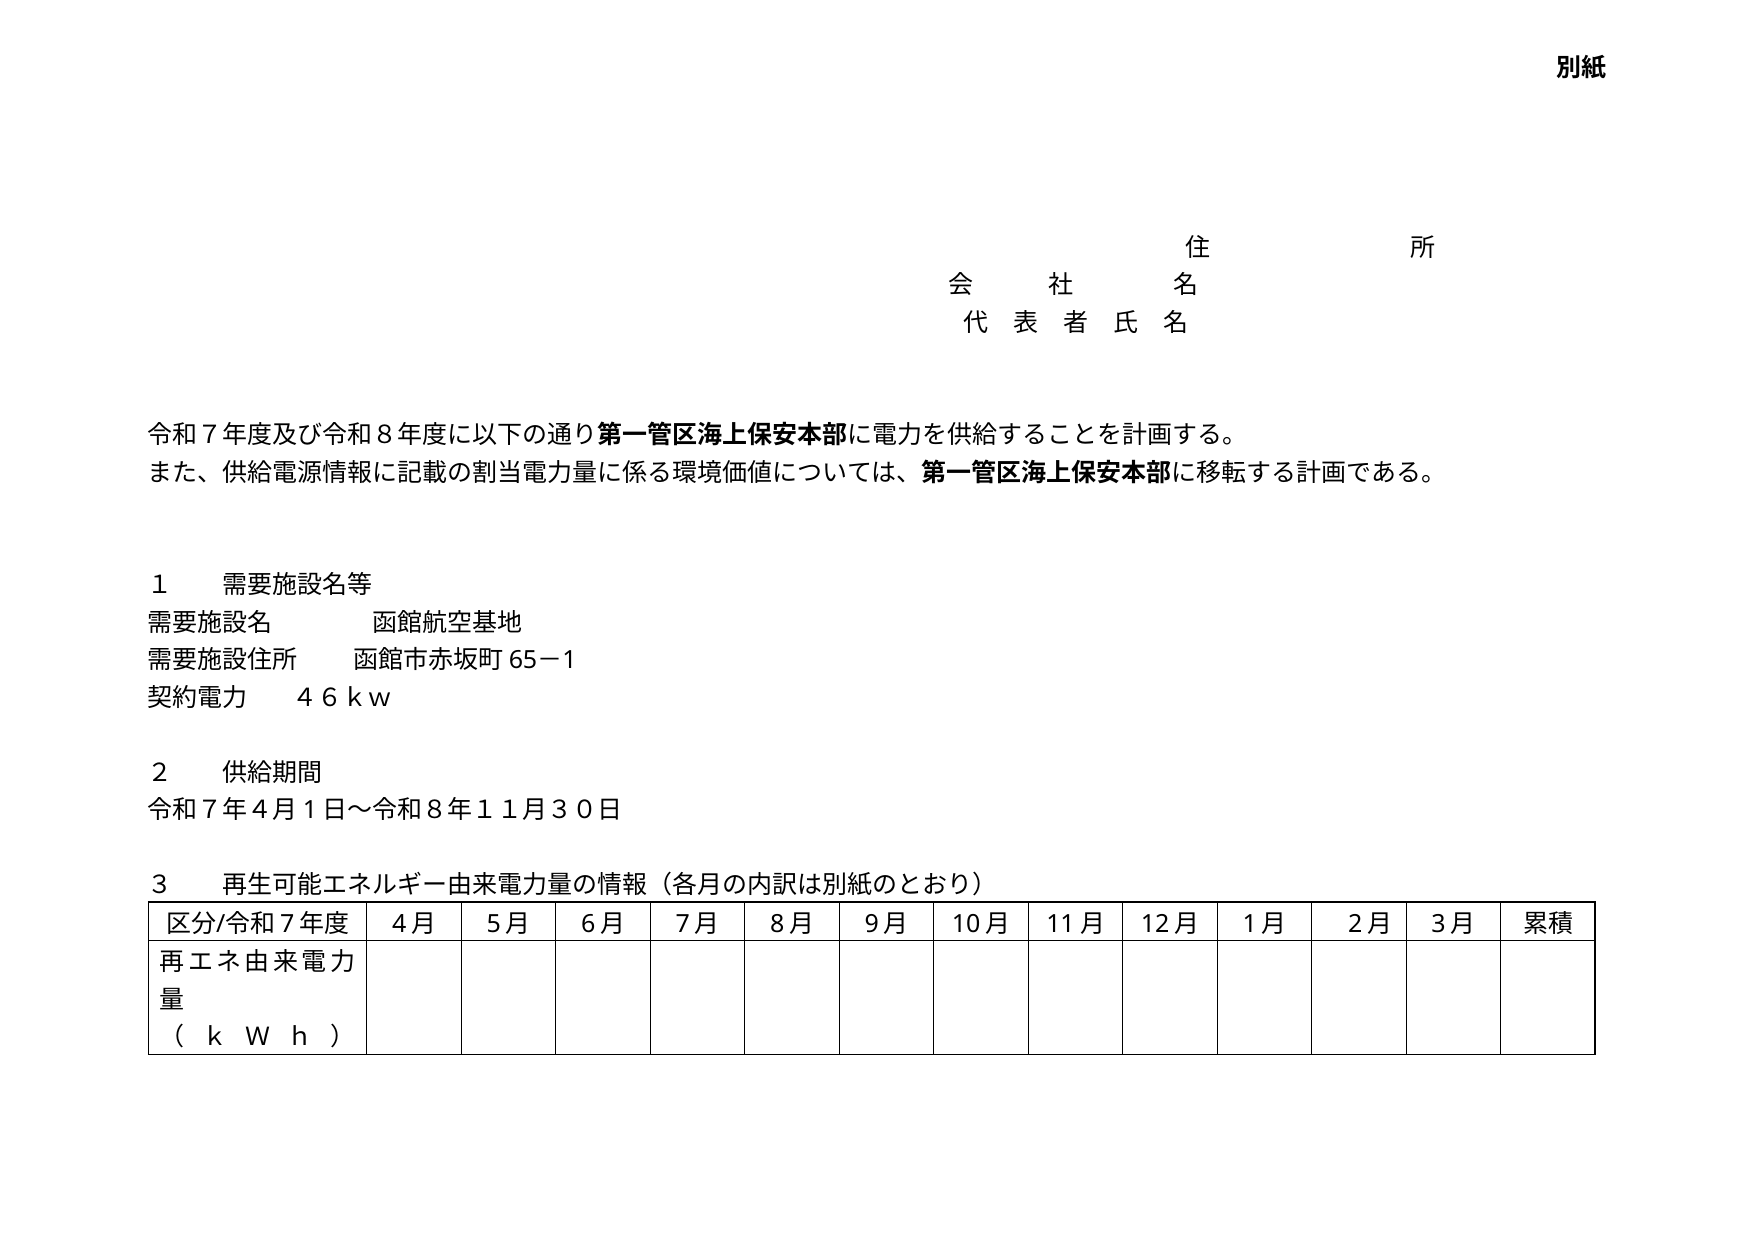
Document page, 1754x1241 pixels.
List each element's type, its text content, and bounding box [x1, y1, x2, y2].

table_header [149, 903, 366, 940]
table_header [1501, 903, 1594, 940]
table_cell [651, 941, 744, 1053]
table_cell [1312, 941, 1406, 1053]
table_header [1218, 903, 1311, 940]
text 代 表 者 氏 名 [148, 301, 1556, 339]
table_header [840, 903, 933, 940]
text また、供給電源情報に記載の割当電力量に係る環境価値については、第一管区海上保安本部に移転する計画である。 [148, 451, 1606, 489]
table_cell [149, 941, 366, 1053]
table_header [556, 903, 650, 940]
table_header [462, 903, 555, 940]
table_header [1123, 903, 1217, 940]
text 会 社 名 [148, 264, 1556, 301]
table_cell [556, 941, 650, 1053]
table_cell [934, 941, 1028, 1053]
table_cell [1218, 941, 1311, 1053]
text 住 所 [148, 226, 1481, 264]
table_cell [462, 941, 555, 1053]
text 令和７年４月1日～令和８年１１月３０日 [148, 789, 1606, 826]
text 令和７年度及び令和８年度に以下の通り第一管区海上保安本部に電力を供給することを計画する。 [148, 414, 1606, 451]
text ２ 供給期間 [148, 751, 1606, 789]
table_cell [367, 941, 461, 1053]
text 契約電力 ４６ｋｗ [148, 676, 1606, 714]
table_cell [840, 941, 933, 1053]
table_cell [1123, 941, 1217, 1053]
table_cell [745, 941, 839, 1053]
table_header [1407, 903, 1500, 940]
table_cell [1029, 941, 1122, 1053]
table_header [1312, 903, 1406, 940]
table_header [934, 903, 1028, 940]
text ３ 再生可能エネルギー由来電力量の情報（各月の内訳は別紙のとおり） [148, 864, 1606, 901]
text 需要施設住所 函館市赤坂町65－1 [148, 639, 1606, 676]
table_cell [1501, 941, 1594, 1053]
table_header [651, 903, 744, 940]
text 需要施設名 函館航空基地 [148, 601, 1606, 639]
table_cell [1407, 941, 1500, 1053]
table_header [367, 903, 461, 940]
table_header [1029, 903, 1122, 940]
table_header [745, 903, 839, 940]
text １ 需要施設名等 [148, 564, 1606, 601]
